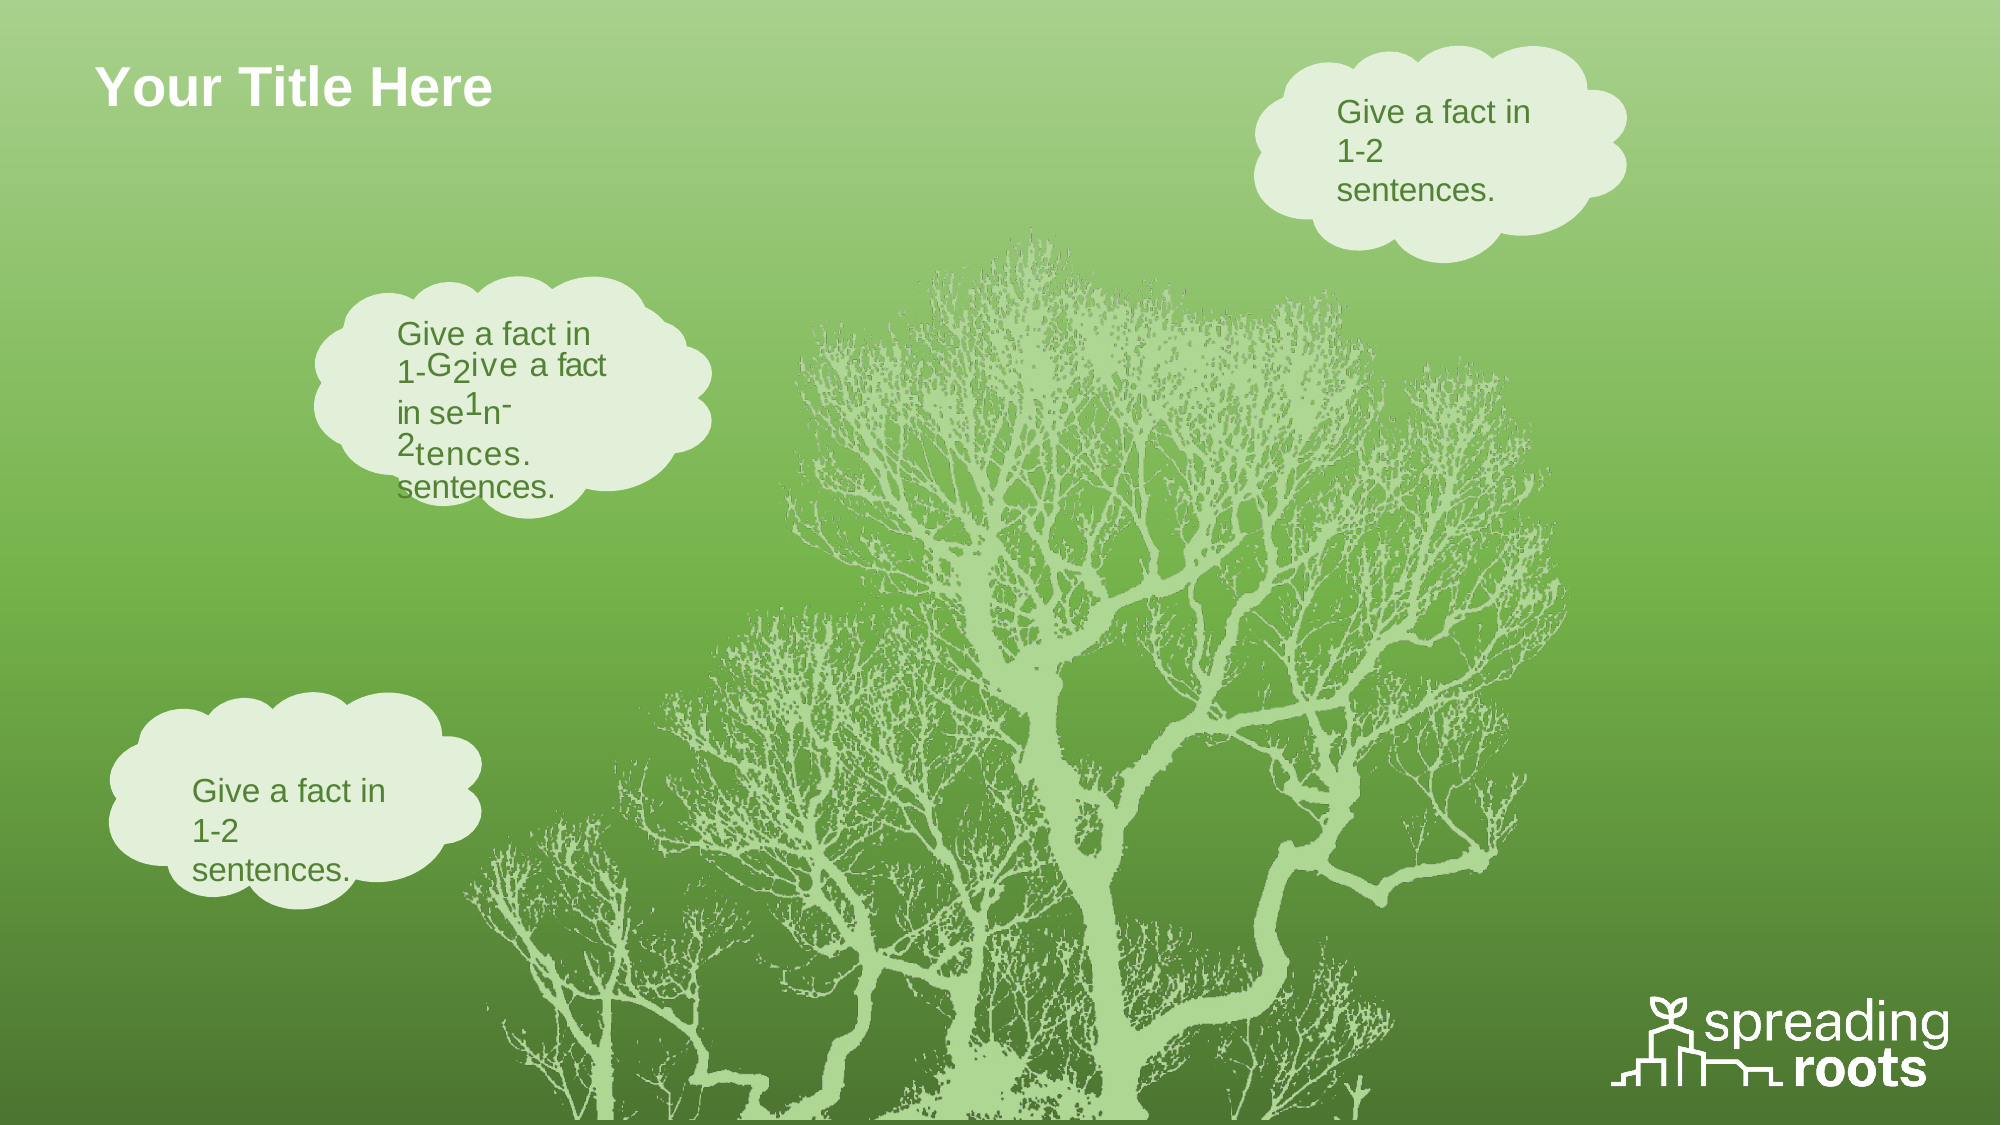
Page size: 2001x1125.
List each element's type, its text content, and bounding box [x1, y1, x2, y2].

text sentences. [1336, 171, 1971, 209]
text Give a fact in 1-2 [192, 771, 387, 849]
text Your Title Here [94, 53, 614, 118]
text sentences. [192, 851, 1971, 889]
text Give a fact in 1-G2ive a fact in se1n-2tences. sentences. [397, 319, 610, 505]
text Give a fact in 1-2 [1336, 92, 1532, 170]
picture [0, 0, 2000, 1125]
